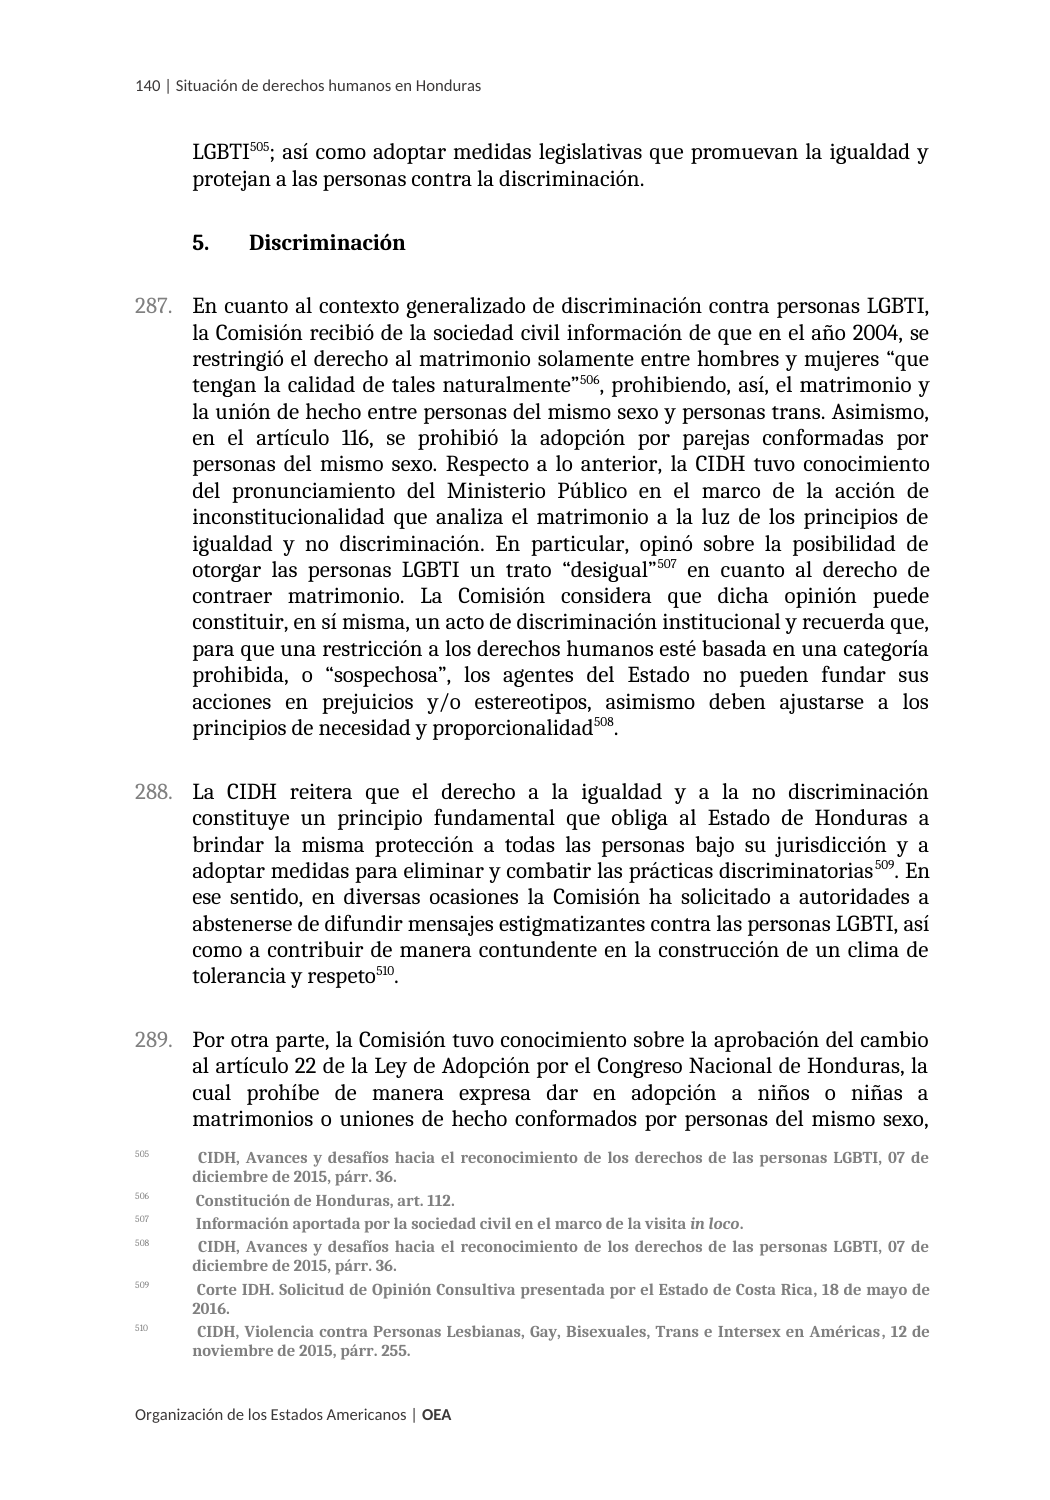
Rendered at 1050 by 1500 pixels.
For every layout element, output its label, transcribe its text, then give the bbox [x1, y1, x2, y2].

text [135, 1027, 930, 1132]
text La CIDH reitera que el derecho a la igualdad y a la no discriminación constituye un principio fundamental que obliga al Estado de Honduras a brindar la misma protección a todas las personas bajo su jurisdicción y a adoptar medidas para eliminar y combatir las prácticas discriminatorias. En ese sentido, en diversas ocasiones la Comisión ha solicitado a autoridades a abstenerse de difundir mensajes estigmatizantes contra las personas LGBTI, así como a contribuir de manera contundente en la construcción de un clima de tolerancia y respeto. [135, 779, 930, 989]
text En cuanto al contexto generalizado de discriminación contra personas LGBTI, la Comisión recibió de la sociedad civil información de que en el año 2004, se restringió el derecho al matrimonio solamente entre hombres y mujeres “que tengan la calidad de tales naturalmente”, prohibiendo, así, el matrimonio y la unión de hecho entre personas del mismo sexo y personas trans. Asimismo, en el artículo 116, se prohibió la adopción por parejas conformadas por personas del mismo sexo. Respecto a lo anterior, la CIDH tuvo conocimiento del pronunciamiento del Ministerio Público en el marco de la acción de inconstitucionalidad que analiza el matrimonio a la luz de los principios de igualdad y no discriminación. En particular, opinó sobre la posibilidad de otorgar las personas LGBTI un trato “desigual” en cuanto al derecho de contraer matrimonio. La Comisión considera que dicha opinión puede constituir, en sí misma, un acto de discriminación institucional y recuerda que, para que una restricción a los derechos humanos esté basada en una categoría prohibida, o “sospechosa”, los agentes del Estado no pueden fundar sus acciones en prejuicios y/o estereotipos, asimismo deben ajustarse a los principios de necesidad y proporcionalidad. [135, 293, 930, 741]
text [135, 139, 930, 192]
text Discriminación [192, 229, 930, 256]
